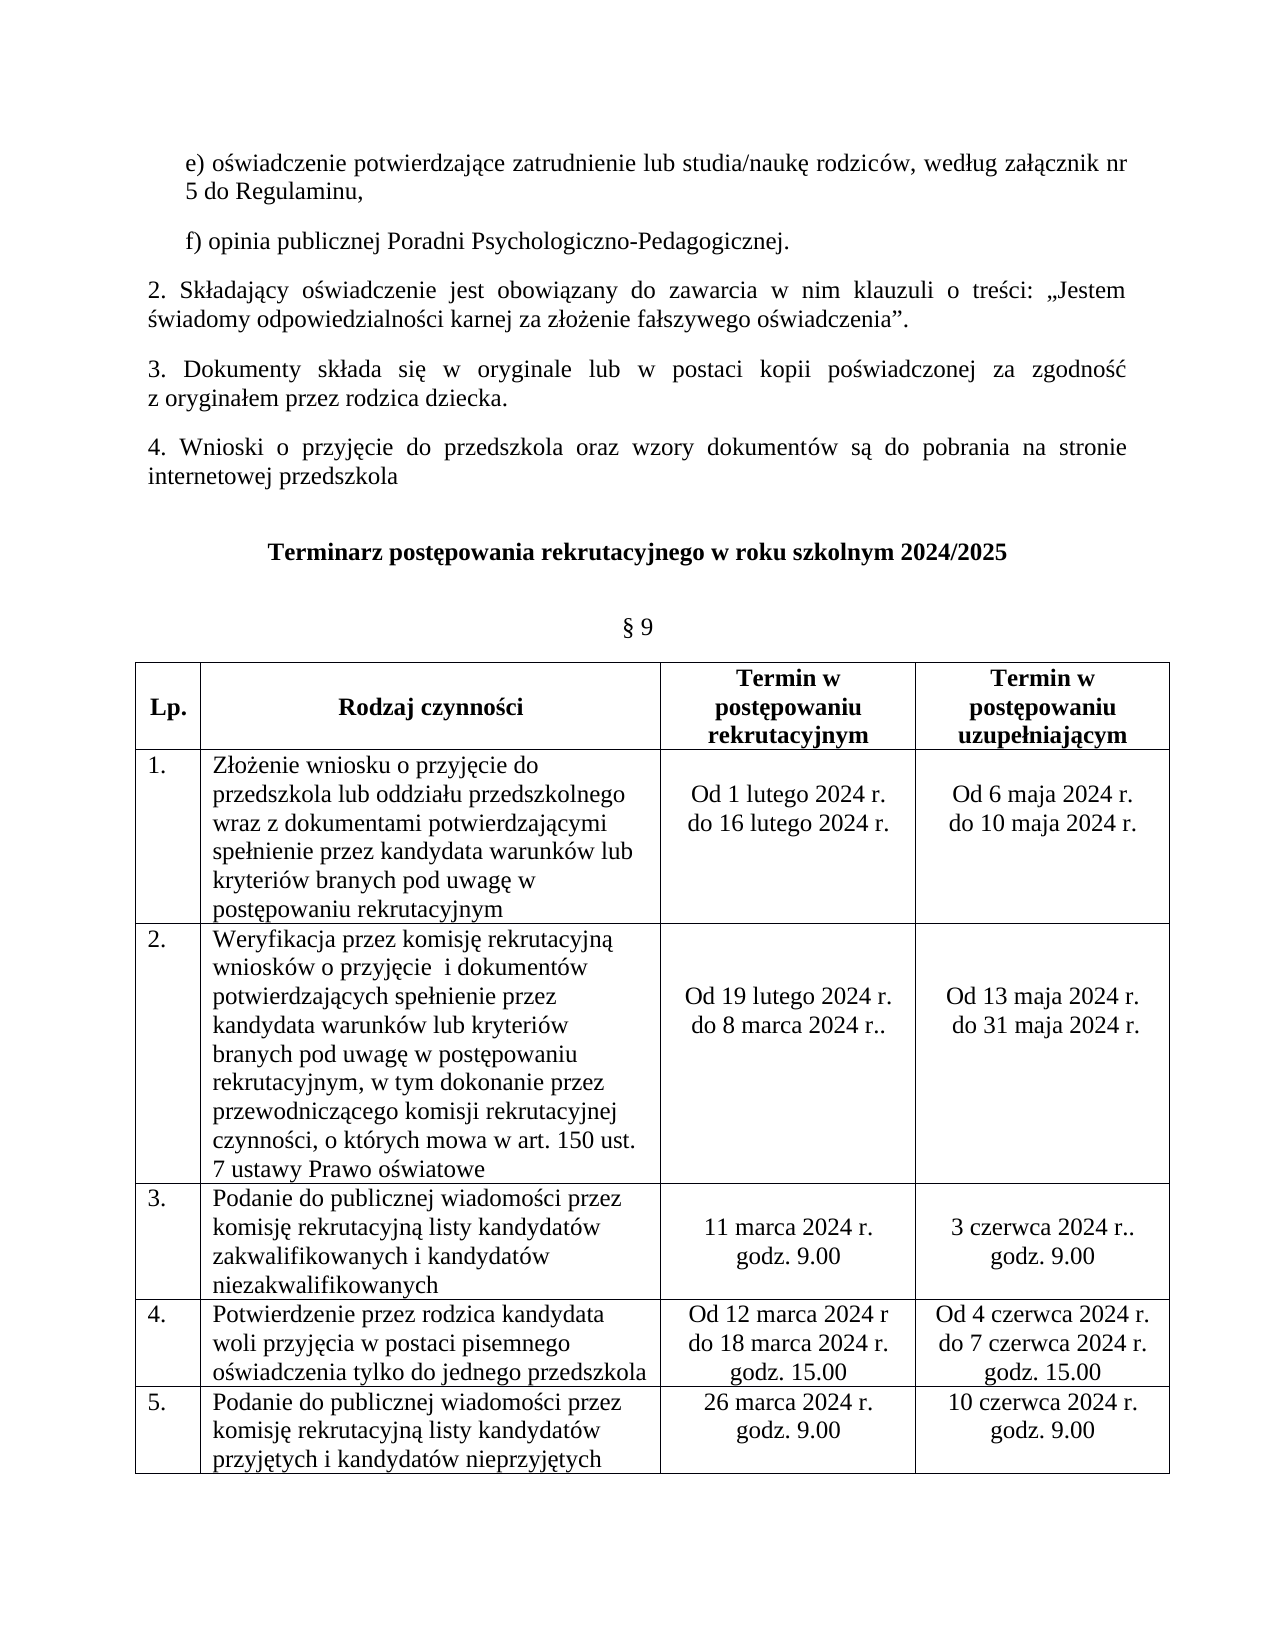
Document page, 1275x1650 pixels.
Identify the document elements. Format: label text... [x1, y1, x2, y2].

table_header Termin w postępowaniu rekrutacyjnym [661, 663, 915, 749]
table_cell Weryfikacja przez komisję rekrutacyjną wniosków o przyjęcie i dokumentów potwierdzających spełnienie przez kandydata warunków lub kryteriów branych pod uwagę w postępowaniu rekrutacyjnym, w tym dokonanie przez przewodniczącego komisji rekrutacyjnej czynności, o których mowa w art. 150 ust. 7 ustawy Prawo oświatowe [201, 924, 660, 1182]
table_cell Podanie do publicznej wiadomości przez komisję rekrutacyjną listy kandydatów przyjętych i kandydatów nieprzyjętych [201, 1387, 660, 1473]
table_cell 3 czerwca 2024 r.. godz. 9.00 [916, 1184, 1169, 1298]
table_cell 26 marca 2024 r. godz. 9.00 [661, 1387, 915, 1473]
text f) opinia publicznej Poradni Psychologiczno-Pedagogicznej. [185, 226, 1127, 255]
table_cell 10 czerwca 2024 r. godz. 9.00 [916, 1387, 1169, 1473]
table_cell Podanie do publicznej wiadomości przez komisję rekrutacyjną listy kandydatów zakwalifikowanych i kandydatów niezakwalifikowanych [201, 1184, 660, 1298]
text 2. Składający oświadczenie jest obowiązany do zawarcia w nim klauzuli o treści: „Jestem świadomy odpowiedzialności karnej za złożenie fałszywego oświadczenia”. [148, 276, 1127, 333]
text § 9 [148, 612, 1127, 641]
table_cell Od 19 lutego 2024 r. do 8 marca 2024 r.. [661, 924, 915, 1182]
text 4. Wnioski o przyjęcie do przedszkola oraz wzory dokumentów są do pobrania na stronie internetowej przedszkola [148, 432, 1127, 490]
table_cell Złożenie wniosku o przyjęcie do przedszkola lub oddziału przedszkolnego wraz z dokumentami potwierdzającymi spełnienie przez kandydata warunków lub kryteriów branych pod uwagę w postępowaniu rekrutacyjnym [201, 750, 660, 923]
table_header Lp. [136, 663, 200, 749]
table_cell Od 4 czerwca 2024 r. do 7 czerwca 2024 r. godz. 15.00 [916, 1300, 1169, 1386]
table_header Termin w postępowaniu uzupełniającym [916, 663, 1169, 749]
table_cell Od 12 marca 2024 r do 18 marca 2024 r. godz. 15.00 [661, 1300, 915, 1386]
table_cell 11 marca 2024 r. godz. 9.00 [661, 1184, 915, 1298]
text 3. Dokumenty składa się w oryginale lub w postaci kopii poświadczonej za zgodność z oryginałem przez rodzica dziecka. [148, 354, 1127, 411]
table_header Rodzaj czynności [201, 663, 660, 749]
table_cell 5. [136, 1387, 200, 1473]
table_cell 1. [136, 750, 200, 923]
table_cell Od 6 maja 2024 r. do 10 maja 2024 r. [916, 750, 1169, 923]
table_cell 3. [136, 1184, 200, 1298]
table_cell Od 13 maja 2024 r. do 31 maja 2024 r. [916, 924, 1169, 1182]
table_cell 4. [136, 1300, 200, 1386]
text Terminarz postępowania rekrutacyjnego w roku szkolnym 2024/2025 [148, 537, 1127, 565]
table_cell Potwierdzenie przez rodzica kandydata woli przyjęcia w postaci pisemnego oświadczenia tylko do jednego przedszkola [201, 1300, 660, 1386]
table_cell 2. [136, 924, 200, 1182]
table_cell Od 1 lutego 2024 r. do 16 lutego 2024 r. [661, 750, 915, 923]
text e) oświadczenie potwierdzające zatrudnienie lub studia/naukę rodziców, według załącznik nr 5 do Regulaminu, [185, 148, 1127, 205]
